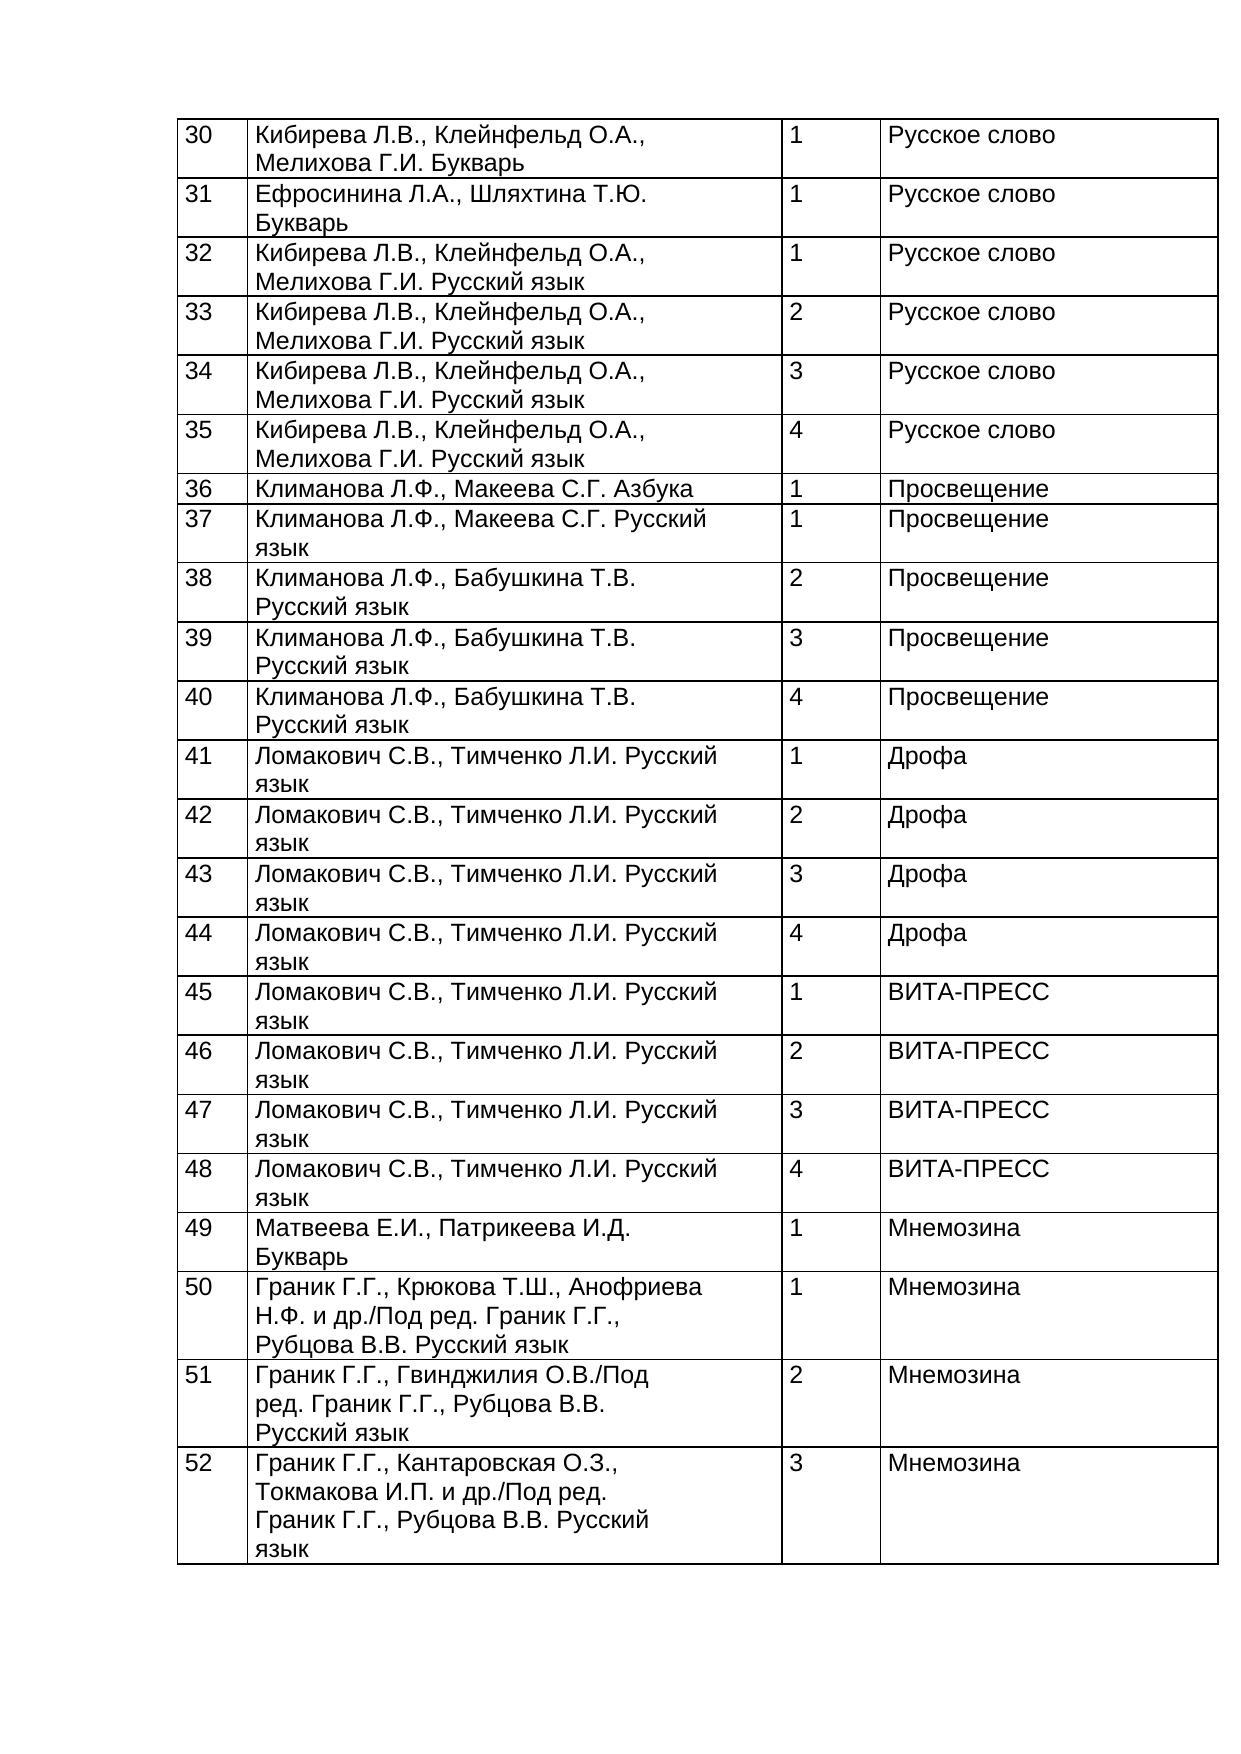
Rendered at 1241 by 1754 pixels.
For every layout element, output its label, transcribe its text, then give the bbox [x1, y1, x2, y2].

table_cell Матвеева Е.И., Патрикеева И.Д. Букварь [248, 1213, 781, 1271]
table_cell 1 [783, 474, 880, 503]
table_cell Просвещение [881, 623, 1217, 680]
table_cell ВИТА-ПРЕСС [881, 977, 1217, 1034]
table_cell Ломакович С.В., Тимченко Л.И. Русский язык [248, 1095, 781, 1152]
table_cell Граник Г.Г., Крюкова Т.Ш., Анофриева Н.Ф. и др./Под ред. Граник Г.Г., Рубцова В.В. Русский язык [248, 1272, 781, 1358]
table_cell 51 [178, 1360, 247, 1446]
table_cell Дрофа [881, 800, 1217, 857]
table_cell Дрофа [881, 918, 1217, 975]
table_cell Мнемозина [881, 1360, 1217, 1446]
table_cell Климанова Л.Ф., Макеева С.Г. Русский язык [248, 505, 781, 562]
table_cell ВИТА-ПРЕСС [881, 1095, 1217, 1152]
table_cell ВИТА-ПРЕСС [881, 1154, 1217, 1212]
table_cell Ломакович С.В., Тимченко Л.И. Русский язык [248, 1154, 781, 1212]
table_cell Русское слово [881, 238, 1217, 295]
table_cell 41 [178, 741, 247, 798]
table_cell Климанова Л.Ф., Макеева С.Г. Азбука [248, 474, 781, 503]
table_cell 35 [178, 415, 247, 472]
table_cell Просвещение [881, 563, 1217, 621]
table_cell 39 [178, 623, 247, 680]
table_cell 32 [178, 238, 247, 295]
table_cell 30 [178, 120, 247, 177]
table_cell 4 [783, 415, 880, 472]
table_cell 52 [178, 1448, 247, 1563]
table_cell 2 [783, 1036, 880, 1093]
table_cell Мнемозина [881, 1448, 1217, 1563]
table_cell Ломакович С.В., Тимченко Л.И. Русский язык [248, 977, 781, 1034]
table_cell 1 [783, 1272, 880, 1358]
table_cell Климанова Л.Ф., Бабушкина Т.В. Русский язык [248, 563, 781, 621]
table_cell 1 [783, 120, 880, 177]
table_cell 49 [178, 1213, 247, 1271]
table_cell 1 [783, 179, 880, 236]
table_cell 37 [178, 505, 247, 562]
table_cell Ломакович С.В., Тимченко Л.И. Русский язык [248, 918, 781, 975]
table_cell 3 [783, 356, 880, 413]
table_cell ВИТА-ПРЕСС [881, 1036, 1217, 1093]
table_cell 3 [783, 859, 880, 916]
table_cell 2 [783, 1360, 880, 1446]
table_cell Ломакович С.В., Тимченко Л.И. Русский язык [248, 859, 781, 916]
table_cell 38 [178, 563, 247, 621]
table_cell Кибирева Л.В., Клейнфельд О.А., Мелихова Г.И. Букварь [248, 120, 781, 177]
table_cell 45 [178, 977, 247, 1034]
table_cell 1 [783, 741, 880, 798]
table_cell Просвещение [881, 474, 1217, 503]
table_cell Русское слово [881, 120, 1217, 177]
table_cell 33 [178, 297, 247, 354]
table_cell 31 [178, 179, 247, 236]
table_cell Кибирева Л.В., Клейнфельд О.А., Мелихова Г.И. Русский язык [248, 415, 781, 472]
table_cell 4 [783, 682, 880, 739]
table_cell 47 [178, 1095, 247, 1152]
table_cell 36 [178, 474, 247, 503]
table_cell 3 [783, 623, 880, 680]
table_cell 42 [178, 800, 247, 857]
table_cell Климанова Л.Ф., Бабушкина Т.В. Русский язык [248, 623, 781, 680]
table_cell 4 [783, 1154, 880, 1212]
table_cell 2 [783, 297, 880, 354]
table_cell Кибирева Л.В., Клейнфельд О.А., Мелихова Г.И. Русский язык [248, 356, 781, 413]
table_cell 1 [783, 238, 880, 295]
table_cell 44 [178, 918, 247, 975]
table_cell Ефросинина Л.А., Шляхтина Т.Ю. Букварь [248, 179, 781, 236]
table_cell Мнемозина [881, 1213, 1217, 1271]
table_cell 40 [178, 682, 247, 739]
table_cell Кибирева Л.В., Клейнфельд О.А., Мелихова Г.И. Русский язык [248, 238, 781, 295]
table_cell Кибирева Л.В., Клейнфельд О.А., Мелихова Г.И. Русский язык [248, 297, 781, 354]
table_cell Дрофа [881, 741, 1217, 798]
table_cell Дрофа [881, 859, 1217, 916]
table_cell 2 [783, 563, 880, 621]
table_cell Климанова Л.Ф., Бабушкина Т.В. Русский язык [248, 682, 781, 739]
table_cell Мнемозина [881, 1272, 1217, 1358]
table_cell 3 [783, 1448, 880, 1563]
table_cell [248, 1448, 781, 1563]
table_cell Ломакович С.В., Тимченко Л.И. Русский язык [248, 741, 781, 798]
table_cell Ломакович С.В., Тимченко Л.И. Русский язык [248, 1036, 781, 1093]
table_cell Русское слово [881, 297, 1217, 354]
table_cell 50 [178, 1272, 247, 1358]
table_cell Граник Г.Г., Гвинджилия О.В./Под ред. Граник Г.Г., Рубцова В.В. Русский язык [248, 1360, 781, 1446]
table_cell 43 [178, 859, 247, 916]
table_cell Русское слово [881, 356, 1217, 413]
table_cell 46 [178, 1036, 247, 1093]
table_cell 2 [783, 800, 880, 857]
table_cell 48 [178, 1154, 247, 1212]
table_cell Русское слово [881, 179, 1217, 236]
table_cell 1 [783, 977, 880, 1034]
table_cell Ломакович С.В., Тимченко Л.И. Русский язык [248, 800, 781, 857]
table_cell 3 [783, 1095, 880, 1152]
table_cell 4 [783, 918, 880, 975]
table_cell 1 [783, 1213, 880, 1271]
table_cell 34 [178, 356, 247, 413]
table_cell Русское слово [881, 415, 1217, 472]
table_cell Просвещение [881, 505, 1217, 562]
table_cell 1 [783, 505, 880, 562]
table_cell Просвещение [881, 682, 1217, 739]
